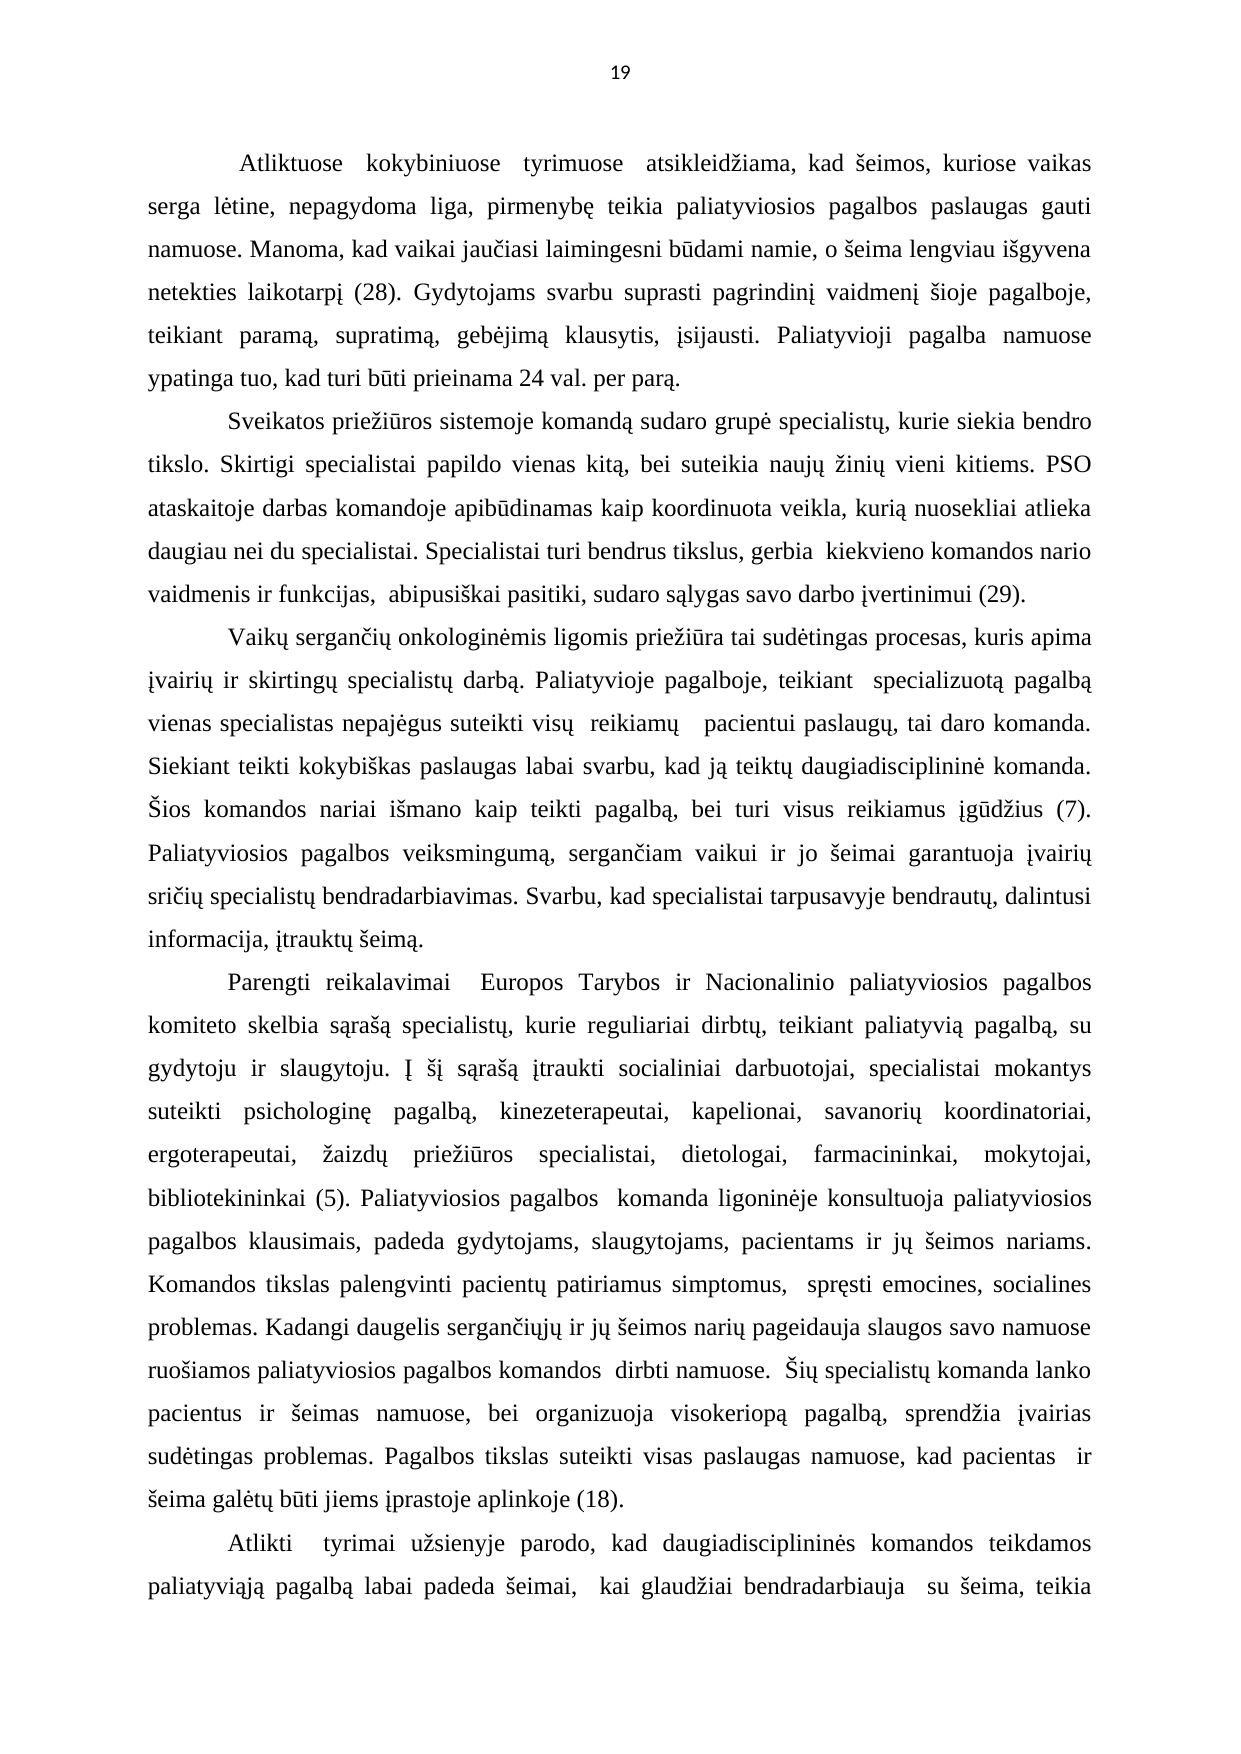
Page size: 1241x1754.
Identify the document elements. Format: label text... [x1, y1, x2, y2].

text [148, 1528, 1092, 1599]
text Parengti reikalavimai Europos Tarybos ir Nacionalinio paliatyviosios pagalbos komiteto skelbia sąrašą specialistų, kurie reguliariai dirbtų, teikiant paliatyvią pagalbą, su gydytoju ir slaugytoju. Į šį sąrašą įtraukti socialiniai darbuotojai, specialistai mokantys suteikti psichologinę pagalbą, kinezeterapeutai, kapelionai, savanorių koordinatoriai, ergoterapeutai, žaizdų priežiūros specialistai, dietologai, farmacininkai, mokytojai, bibliotekininkai (5). Paliatyviosios pagalbos komanda ligoninėje konsultuoja paliatyviosios pagalbos klausimais, padeda gydytojams, slaugytojams, pacientams ir jų šeimos nariams. Komandos tikslas palengvinti pacientų patiriamus simptomus, spręsti emocines, socialines problemas. Kadangi daugelis sergančiųjų ir jų šeimos narių pageidauja slaugos savo namuose ruošiamos paliatyviosios pagalbos komandos dirbti namuose. Šių specialistų komanda lanko pacientus ir šeimas namuose, bei organizuoja visokeriopą pagalbą, sprendžia įvairias sudėtingas problemas. Pagalbos tikslas suteikti visas paslaugas namuose, kad pacientas ir šeima galėtų būti jiems įprastoje aplinkoje (18). [148, 967, 1092, 1513]
text Atliktuose kokybiniuose tyrimuose atsikleidžiama, kad šeimos, kuriose vaikas serga lėtine, nepagydoma liga, pirmenybę teikia paliatyviosios pagalbos paslaugas gauti namuose. Manoma, kad vaikai jaučiasi laimingesni būdami namie, o šeima lengviau išgyvena netekties laikotarpį (28). Gydytojams svarbu suprasti pagrindinį vaidmenį šioje pagalboje, teikiant paramą, supratimą, gebėjimą klausytis, įsijausti. Paliatyvioji pagalba namuose ypatinga tuo, kad turi būti prieinama 24 val. per parą. [148, 148, 1092, 392]
text Sveikatos priežiūros sistemoje komandą sudaro grupė specialistų, kurie siekia bendro tikslo. Skirtigi specialistai papildo vienas kitą, bei suteikia naujų žinių vieni kitiems. PSO ataskaitoje darbas komandoje apibūdinamas kaip koordinuota veikla, kurią nuosekliai atlieka daugiau nei du specialistai. Specialistai turi bendrus tikslus, gerbia kiekvieno komandos nario vaidmenis ir funkcijas, abipusiškai pasitiki, sudaro sąlygas savo darbo įvertinimui (29). [148, 406, 1092, 608]
text Vaikų sergančių onkologinėmis ligomis priežiūra tai sudėtingas procesas, kuris apima įvairių ir skirtingų specialistų darbą. Paliatyvioje pagalboje, teikiant specializuotą pagalbą vienas specialistas nepajėgus suteikti visų reikiamų pacientui paslaugų, tai daro komanda. Siekiant teikti kokybiškas paslaugas labai svarbu, kad ją teiktų daugiadisciplininė komanda. Šios komandos nariai išmano kaip teikti pagalbą, bei turi visus reikiamus įgūdžius (7). Paliatyviosios pagalbos veiksmingumą, sergančiam vaikui ir jo šeimai garantuoja įvairių sričių specialistų bendradarbiavimas. Svarbu, kad specialistai tarpusavyje bendrautų, dalintusi informacija, įtrauktų šeimą. [148, 622, 1092, 953]
